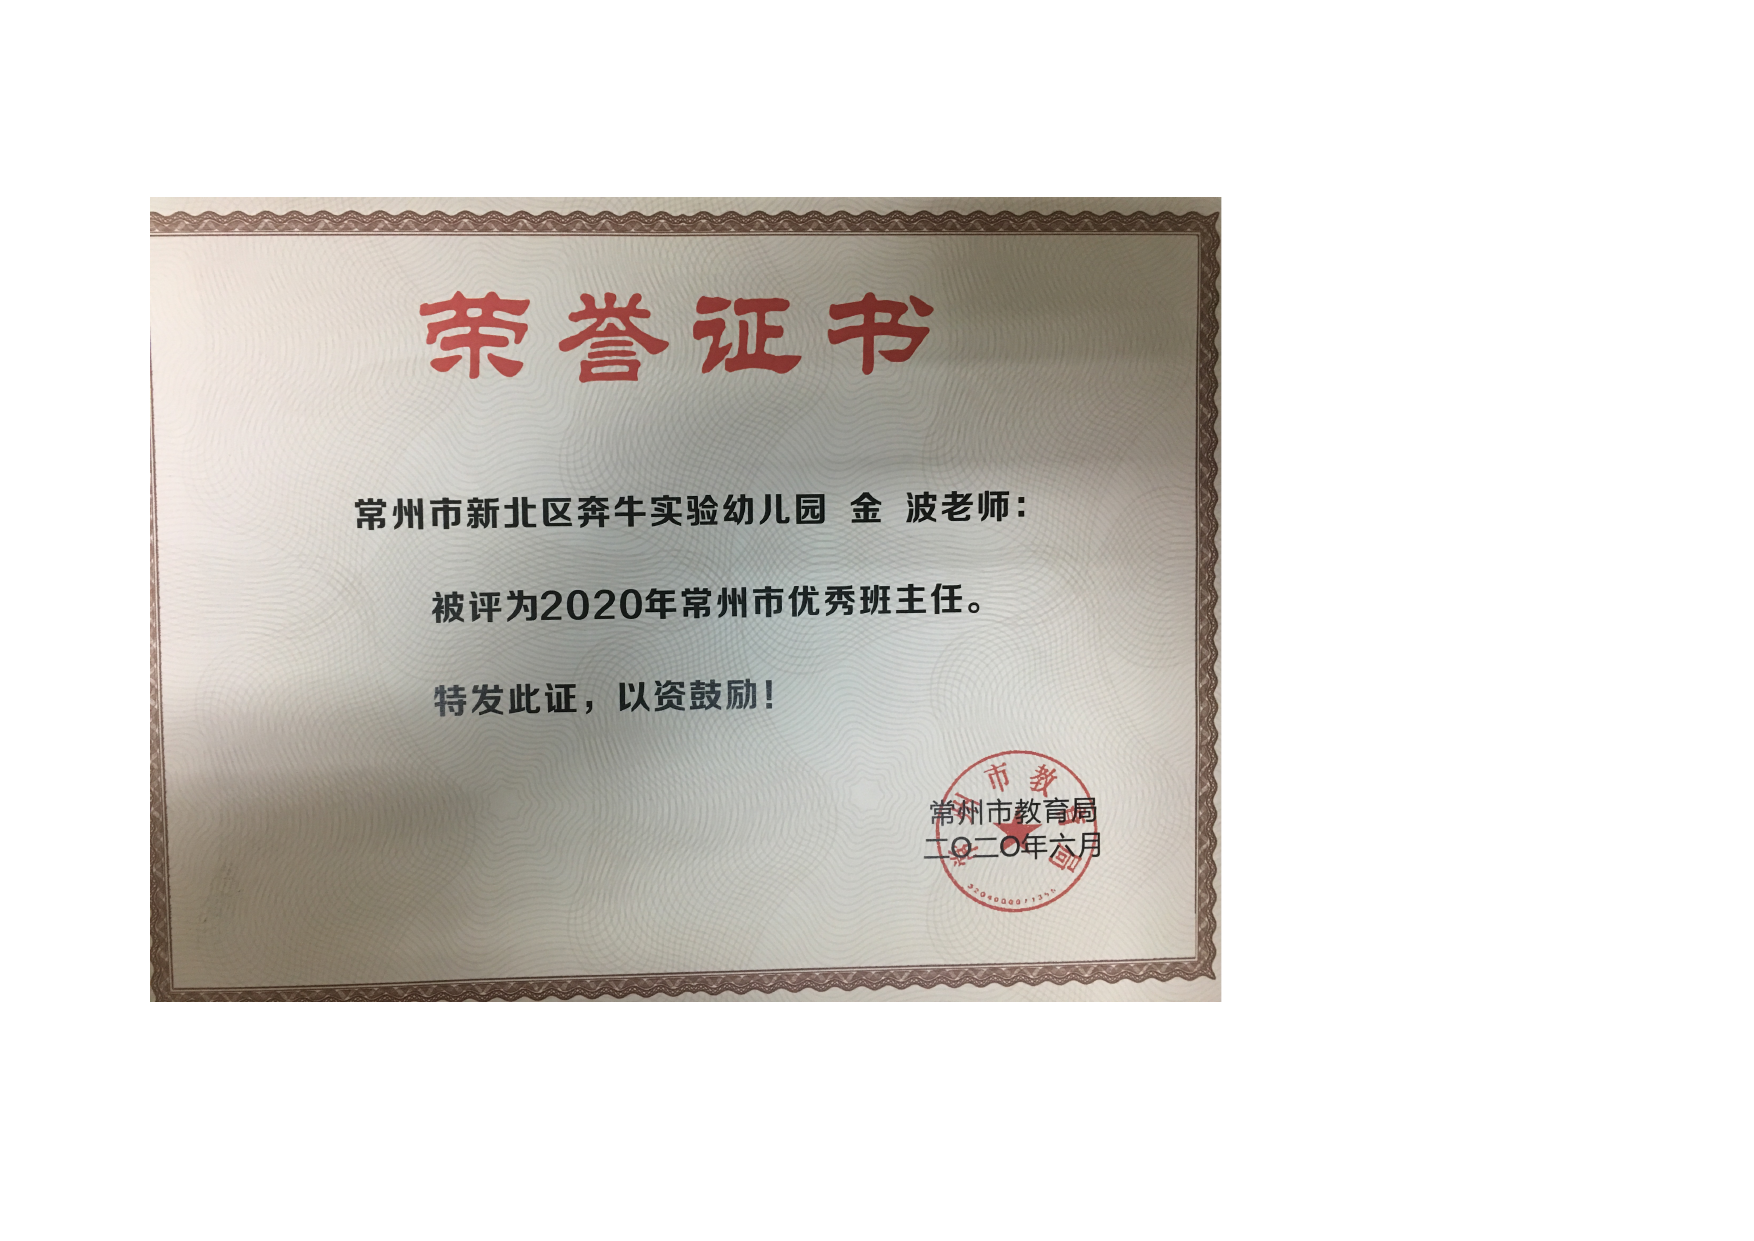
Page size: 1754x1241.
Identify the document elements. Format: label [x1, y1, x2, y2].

picture [150, 197, 1222, 1002]
